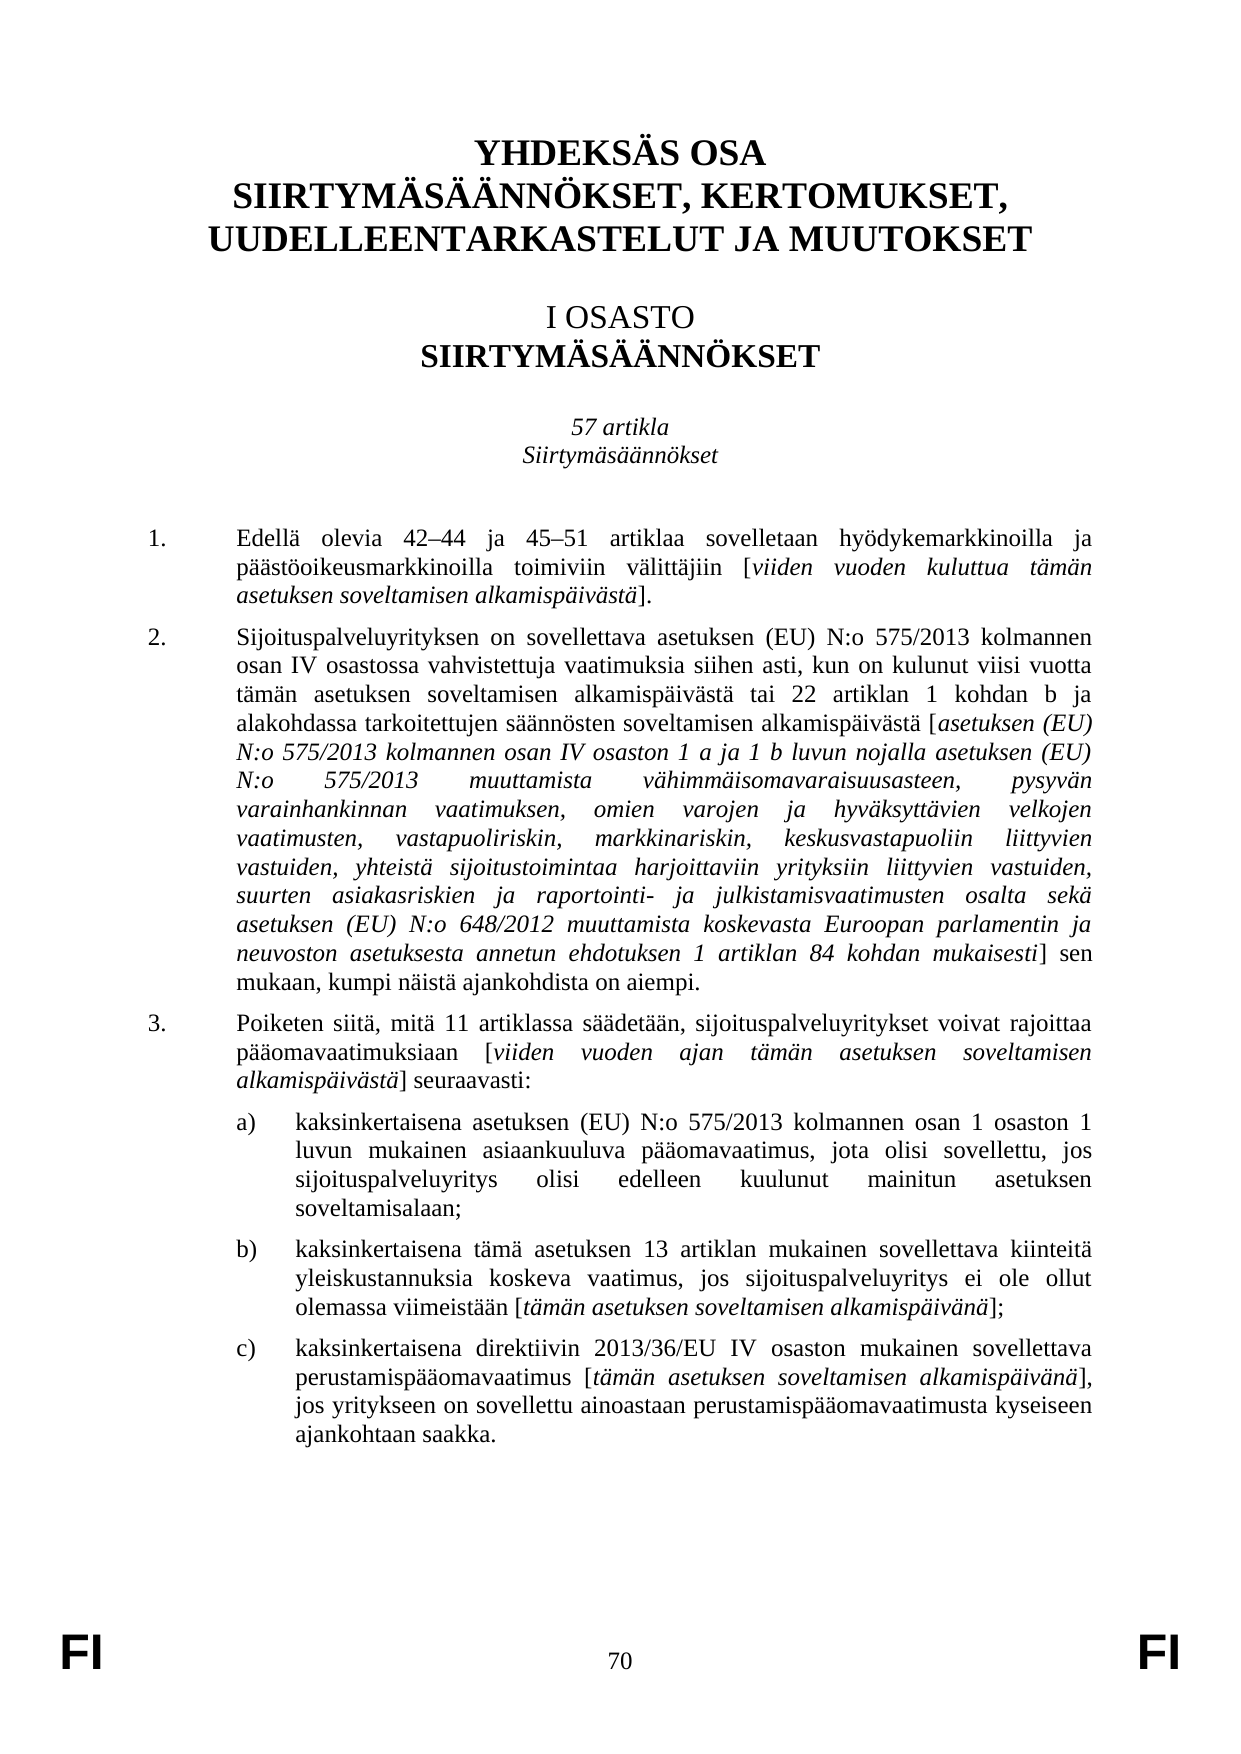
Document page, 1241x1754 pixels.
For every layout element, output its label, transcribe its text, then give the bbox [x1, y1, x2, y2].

text a) kaksinkertaisena asetuksen (EU) N:o 575/2013 kolmannen osan 1 osaston 1 luvun mukainen asiaankuuluva pääomavaatimus, jota olisi sovellettu, jos sijoituspalveluyritys olisi edelleen kuulunut mainitun asetuksen soveltamisalaan; [236, 1107, 1093, 1222]
text c) kaksinkertaisena direktiivin 2013/36/EU IV osaston mukainen sovellettava perustamispääomavaatimus [tämän asetuksen soveltamisen alkamispäivänä], jos yritykseen on sovellettu ainoastaan perustamispääomavaatimusta kyseiseen ajankohtaan saakka. [236, 1333, 1093, 1448]
title I OSASTO SIIRTYMÄSÄÄNNÖKSET [148, 297, 1093, 374]
text 3. Poiketen siitä, mitä 11 artiklassa säädetään, sijoituspalveluyritykset voivat rajoittaa pääomavaatimuksiaan [viiden vuoden ajan tämän asetuksen soveltamisen alkamispäivästä] seuraavasti: [148, 1008, 1093, 1094]
text 1. Edellä olevia 42–44 ja 45–51 artiklaa sovelletaan hyödykemarkkinoilla ja päästöoikeusmarkkinoilla toimiviin välittäjiin [viiden vuoden kuluttua tämän asetuksen soveltamisen alkamispäivästä]. [148, 523, 1093, 609]
text 2. Sijoituspalveluyrityksen on sovellettava asetuksen (EU) N:o 575/2013 kolmannen osan IV osastossa vahvistettuja vaatimuksia siihen asti, kun on kulunut viisi vuotta tämän asetuksen soveltamisen alkamispäivästä tai 22 artiklan 1 kohdan b ja alakohdassa tarkoitettujen säännösten soveltamisen alkamispäivästä [asetuksen (EU) N:o 575/2013 kolmannen osan IV osaston 1 a ja 1 b luvun nojalla asetuksen (EU) N:o 575/2013 muuttamista vähimmäisomavaraisuusasteen, pysyvän varainhankinnan vaatimuksen, omien varojen ja hyväksyttävien velkojen vaatimusten, vastapuoliriskin, markkinariskin, keskusvastapuoliin liittyvien vastuiden, yhteistä sijoitustoimintaa harjoittaviin yrityksiin liittyvien vastuiden, suurten asiakasriskien ja raportointi- ja julkistamisvaatimusten osalta sekä asetuksen (EU) N:o 648/2012 muuttamista koskevasta Euroopan parlamentin ja neuvoston asetuksesta annetun ehdotuksen 1 artiklan 84 kohdan mukaisesti] sen mukaan, kumpi näistä ajankohdista on aiempi. [148, 622, 1093, 995]
text b) kaksinkertaisena tämä asetuksen 13 artiklan mukainen sovellettava kiinteitä yleiskustannuksia koskeva vaatimus, jos sijoituspalveluyritys ei ole ollut olemassa viimeistään [tämän asetuksen soveltamisen alkamispäivänä]; [236, 1234, 1093, 1320]
title YHDEKSÄS OSA SIIRTYMÄSÄÄNNÖKSET, KERTOMUKSET, UUDELLEENTARKASTELUT JA MUUTOKSET [148, 131, 1093, 260]
text 57 artikla Siirtymäsäännökset [148, 412, 1093, 469]
